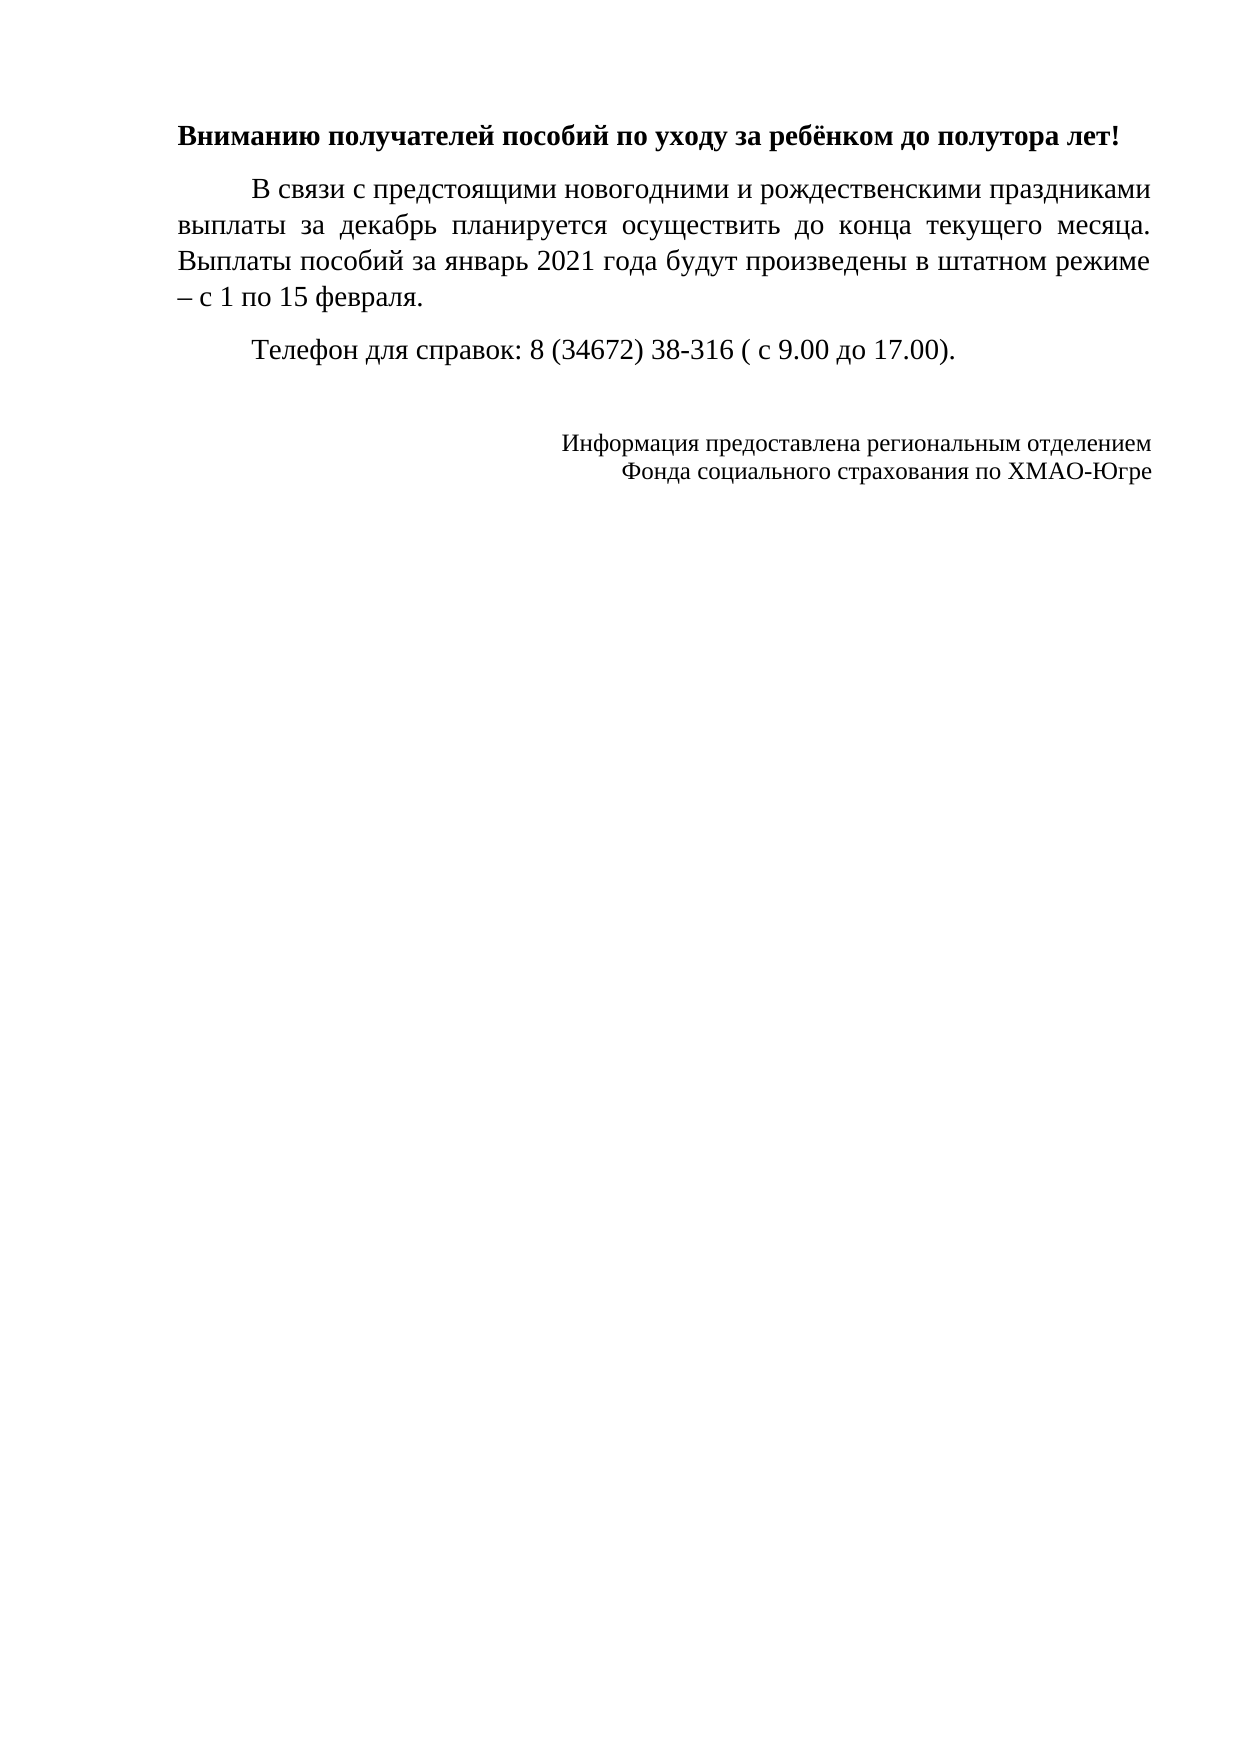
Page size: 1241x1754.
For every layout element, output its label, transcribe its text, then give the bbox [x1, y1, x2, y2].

text Вниманию получателей пособий по уходу за ребёнком до полутора лет! [177, 118, 1152, 152]
text Информация предоставлена региональным отделением [177, 428, 1152, 456]
text В связи с предстоящими новогодними и рождественскими праздниками выплаты за декабрь планируется осуществить до конца текущего месяца. Выплаты пособий за январь 2021 года будут произведены в штатном режиме – с 1 по 15 февраля. [177, 171, 1152, 313]
text Телефон для справок: 8 (34672) 38-316 ( с 9.00 до 17.00). [177, 332, 1152, 366]
text Фонда социального страхования по ХМАО-Югре [177, 456, 1152, 485]
